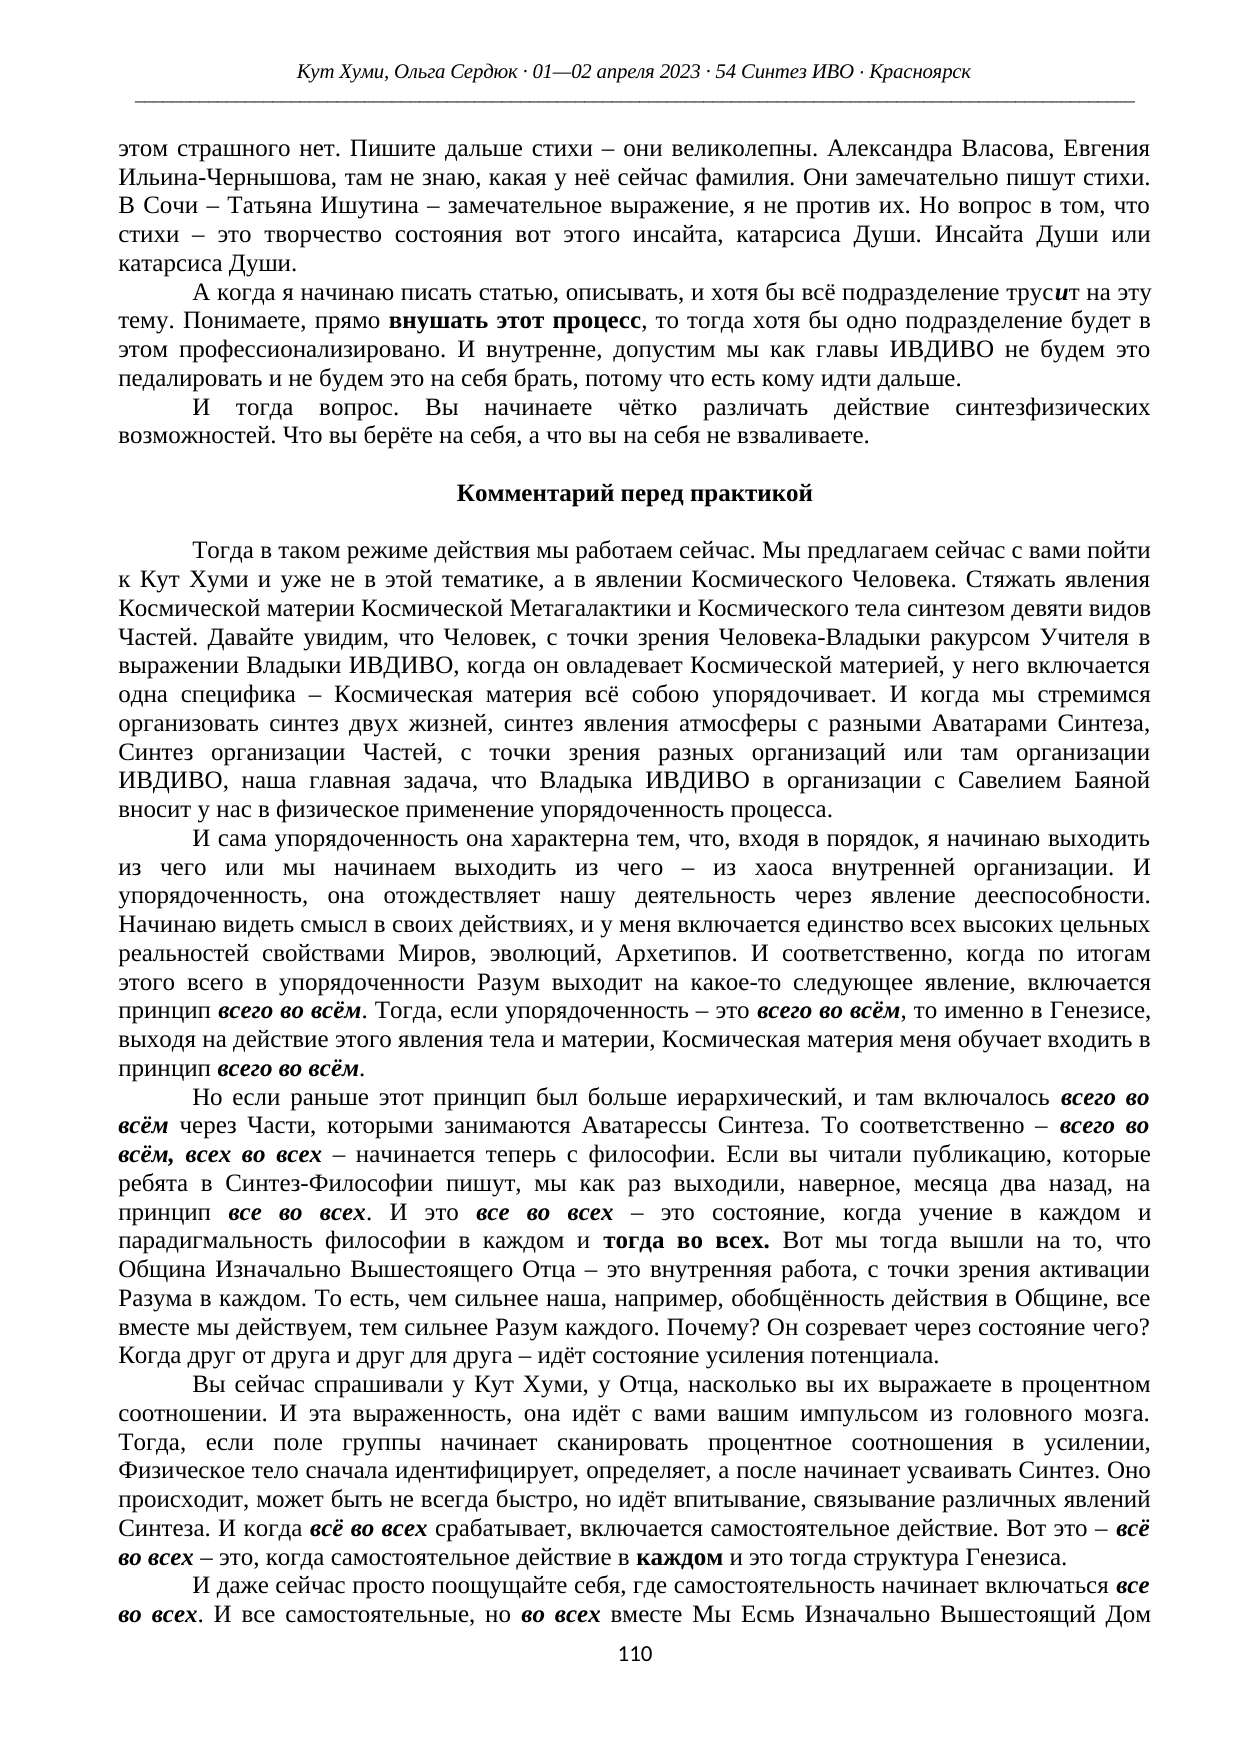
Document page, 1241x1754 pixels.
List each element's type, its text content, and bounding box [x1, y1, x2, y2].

text Но если раньше этот принцип был больше иерархический, и там включалось всего во всём через Части, которыми занимаются Аватарессы Синтеза. То соответственно – всего во всём, всех во всех – начинается теперь с философии. Если вы читали публикацию, которые ребята в Синтез-Философии пишут, мы как раз выходили, наверное, месяца два назад, на принцип все во всех. И это все во всех – это состояние, когда учение в каждом и парадигмальность философии в каждом и тогда во всех. Вот мы тогда вышли на то, что Община Изначально Вышестоящего Отца – это внутренняя работа, с точки зрения активации Разума в каждом. То есть, чем сильнее наша, например, обобщённость действия в Общине, все вместе мы действуем, тем сильнее Разум каждого. Почему? Он созревает через состояние чего? Когда друг от друга и друг для друга – идёт состояние усиления потенциала. [118, 1082, 1152, 1369]
text И тогда вопрос. Вы начинаете чётко различать действие синтезфизических возможностей. Что вы берёте на себя, а что вы на себя не взваливаете. [118, 392, 1152, 449]
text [118, 1570, 1152, 1628]
text А когда я начинаю писать статью, описывать, и хотя бы всё подразделение трусит на эту тему. Понимаете, прямо внушать этот процесс, то тогда хотя бы одно подразделение будет в этом профессионализировано. И внутренне, допустим мы как главы ИВДИВО не будем это педалировать и не будем это на себя брать, потому что есть кому идти дальше. [118, 277, 1152, 392]
text Тогда в таком режиме действия мы работаем сейчас. Мы предлагаем сейчас с вами пойти к Кут Хуми и уже не в этой тематике, а в явлении Космического Человека. Стяжать явления Космической материи Космической Метагалактики и Космического тела синтезом девяти видов Частей. Давайте увидим, что Человек, с точки зрения Человека-Владыки ракурсом Учителя в выражении Владыки ИВДИВО, когда он овладевает Космической материей, у него включается одна специфика – Космическая материя всё собою упорядочивает. И когда мы стремимся организовать синтез двух жизней, синтез явления атмосферы с разными Аватарами Синтеза, Синтез организации Частей, с точки зрения разных организаций или там организации ИВДИВО, наша главная задача, что Владыка ИВДИВО в организации с Савелием Баяной вносит у нас в физическое применение упорядоченность процесса. [118, 535, 1152, 823]
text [118, 133, 1152, 277]
text И сама упорядоченность она характерна тем, что, входя в порядок, я начинаю выходить из чего или мы начинаем выходить из чего – из хаоса внутренней организации. И упорядоченность, она отождествляет нашу деятельность через явление дееспособности. Начинаю видеть смысл в своих действиях, и у меня включается единство всех высоких цельных реальностей свойствами Миров, эволюций, Архетипов. И соответственно, когда по итогам этого всего в упорядоченности Разум выходит на какое-то следующее явление, включается принцип всего во всём. Тогда, если упорядоченность – это всего во всём, то именно в Генезисе, выходя на действие этого явления тела и материи, Космическая материя меня обучает входить в принцип всего во всём. [118, 823, 1152, 1082]
subtitle Комментарий перед практикой [118, 478, 1152, 507]
text Вы сейчас спрашивали у Кут Хуми, у Отца, насколько вы их выражаете в процентном соотношении. И эта выраженность, она идёт с вами вашим импульсом из головного мозга. Тогда, если поле группы начинает сканировать процентное соотношения в усилении, Физическое тело сначала идентифицирует, определяет, а после начинает усваивать Синтез. Оно происходит, может быть не всегда быстро, но идёт впитывание, связывание различных явлений Синтеза. И когда всё во всех срабатывает, включается самостоятельное действие. Вот это – всё во всех – это, когда самостоятельное действие в каждом и это тогда структура Генезиса. [118, 1369, 1152, 1570]
